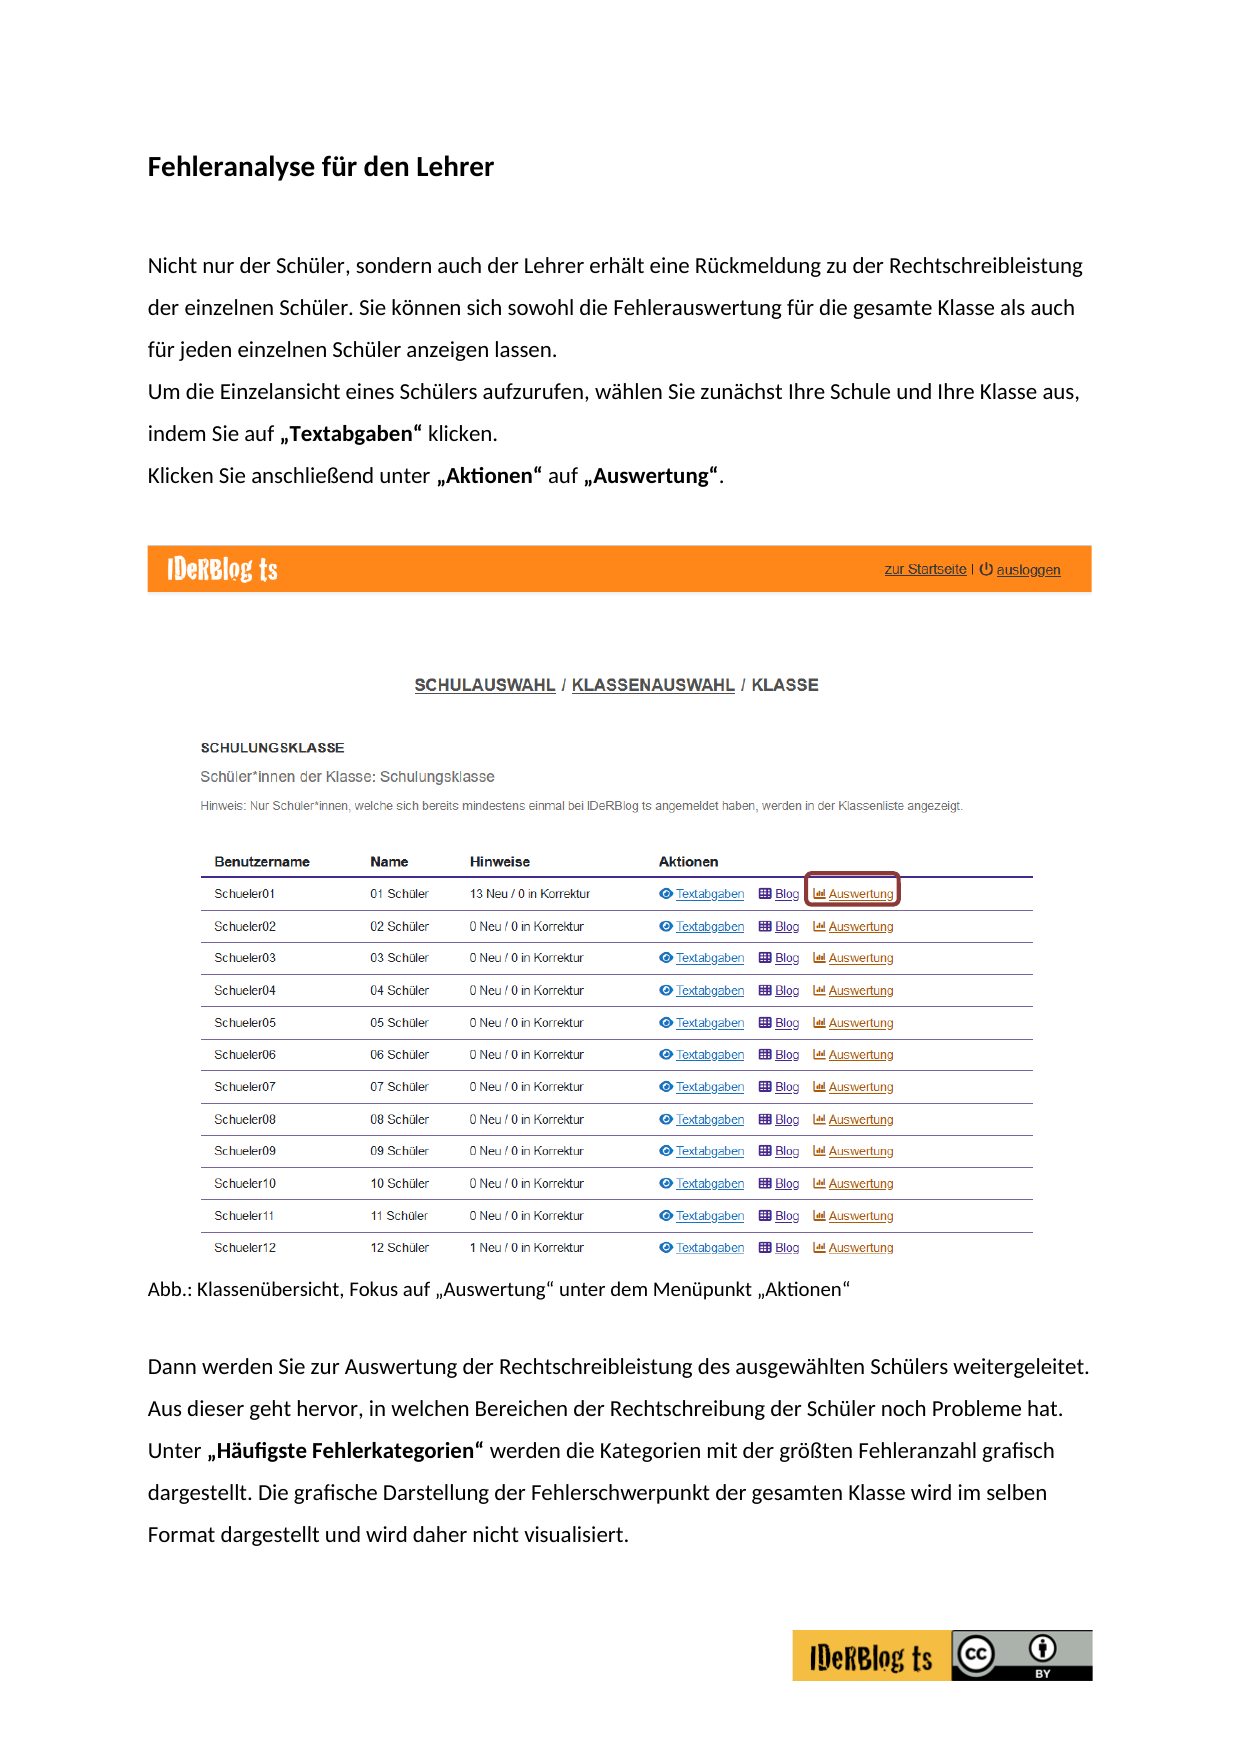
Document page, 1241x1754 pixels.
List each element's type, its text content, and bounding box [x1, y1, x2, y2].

picture [792, 1630, 1093, 1681]
text Um die Einzelansicht eines Schülers aufzurufen, wählen Sie zunächst Ihre Schule und Ihre Klasse aus, indem Sie auf „Textabgaben“ klicken. [148, 377, 1093, 447]
text Fehleranalyse für den Lehrer [148, 148, 1093, 183]
picture [147, 545, 1092, 1263]
text Nicht nur der Schüler, sondern auch der Lehrer erhält eine Rückmeldung zu der Rechtschreibleistung der einzelnen Schüler. Sie können sich sowohl die Fehlerauswertung für die gesamte Klasse als auch für jeden einzelnen Schüler anzeigen lassen. [148, 251, 1093, 363]
text Dann werden Sie zur Auswertung der Rechtschreibleistung des ausgewählten Schülers weitergeleitet. Aus dieser geht hervor, in welchen Bereichen der Rechtschreibung der Schüler noch Probleme hat. Unter „Häufigste Fehlerkategorien“ werden die Kategorien mit der größten Fehleranzahl grafisch dargestellt. Die grafische Darstellung der Fehlerschwerpunkt der gesamten Klasse wird im selben Format dargestellt und wird daher nicht visualisiert. [148, 1352, 1093, 1548]
text Klicken Sie anschließend unter „Aktionen“ auf „Auswertung“. [148, 461, 1093, 489]
